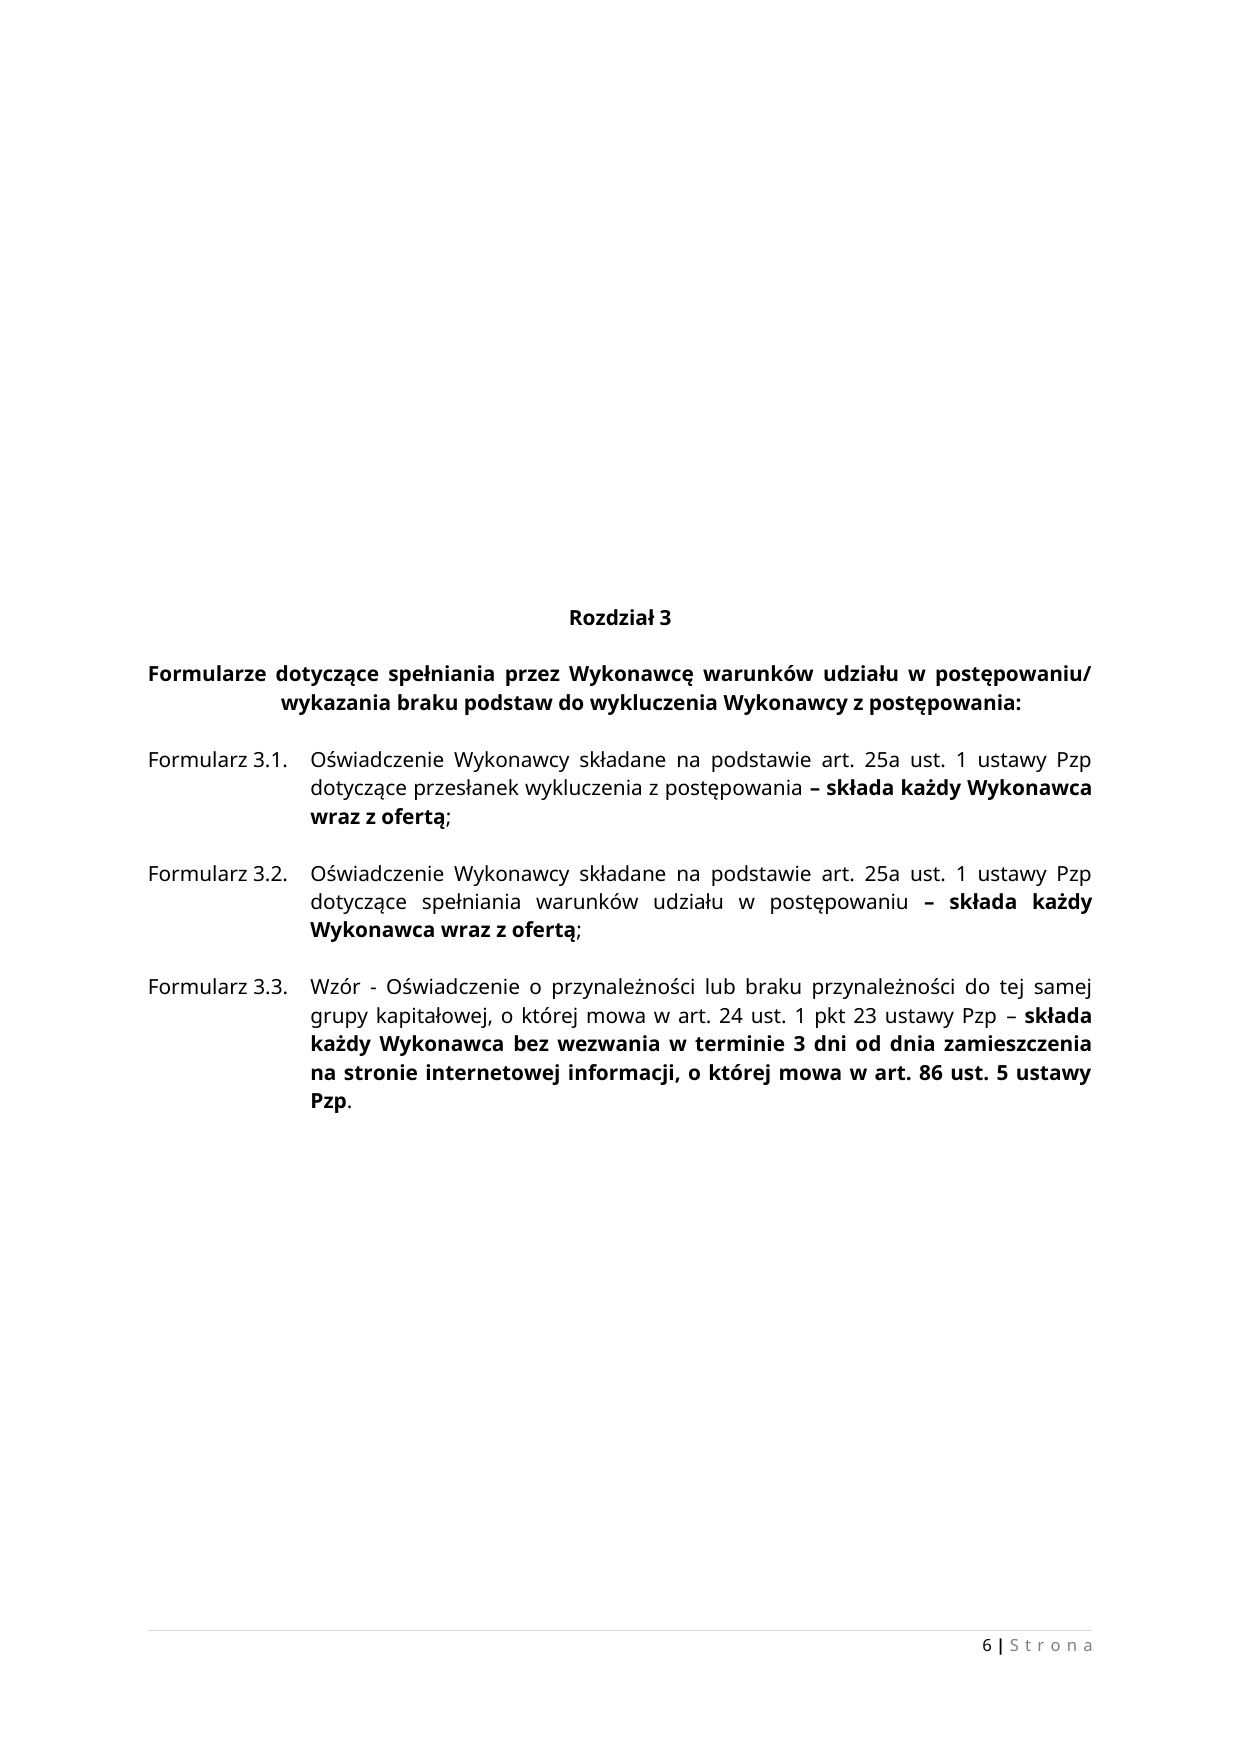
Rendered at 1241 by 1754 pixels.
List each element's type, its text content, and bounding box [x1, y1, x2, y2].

text Formularze dotyczące spełniania przez Wykonawcę warunków udziału w postępowaniu/ wykazania braku podstaw do wykluczenia Wykonawcy z postępowania: [148, 659, 1092, 716]
text Formularz 3.2. Oświadczenie Wykonawcy składane na podstawie art. 25a ust. 1 ustawy Pzp dotyczące spełniania warunków udziału w postępowaniu – składa każdy Wykonawca wraz z ofertą; [148, 859, 1092, 944]
text Formularz 3.1. Oświadczenie Wykonawcy składane na podstawie art. 25a ust. 1 ustawy Pzp dotyczące przesłanek wykluczenia z postępowania – składa każdy Wykonawca wraz z ofertą; [148, 745, 1092, 830]
subtitle Formularz 3.3. Wzór - Oświadczenie o przynależności lub braku przynależności do tej samej grupy kapitałowej, o której mowa w art. 24 ust. 1 pkt 23 ustawy Pzp – składa każdy Wykonawca bez wezwania w terminie 3 dni od dnia zamieszczenia na stronie internetowej informacji, o której mowa w art. 86 ust. 5 ustawy Pzp. [148, 972, 1092, 1114]
text Rozdział 3 [148, 603, 1092, 631]
